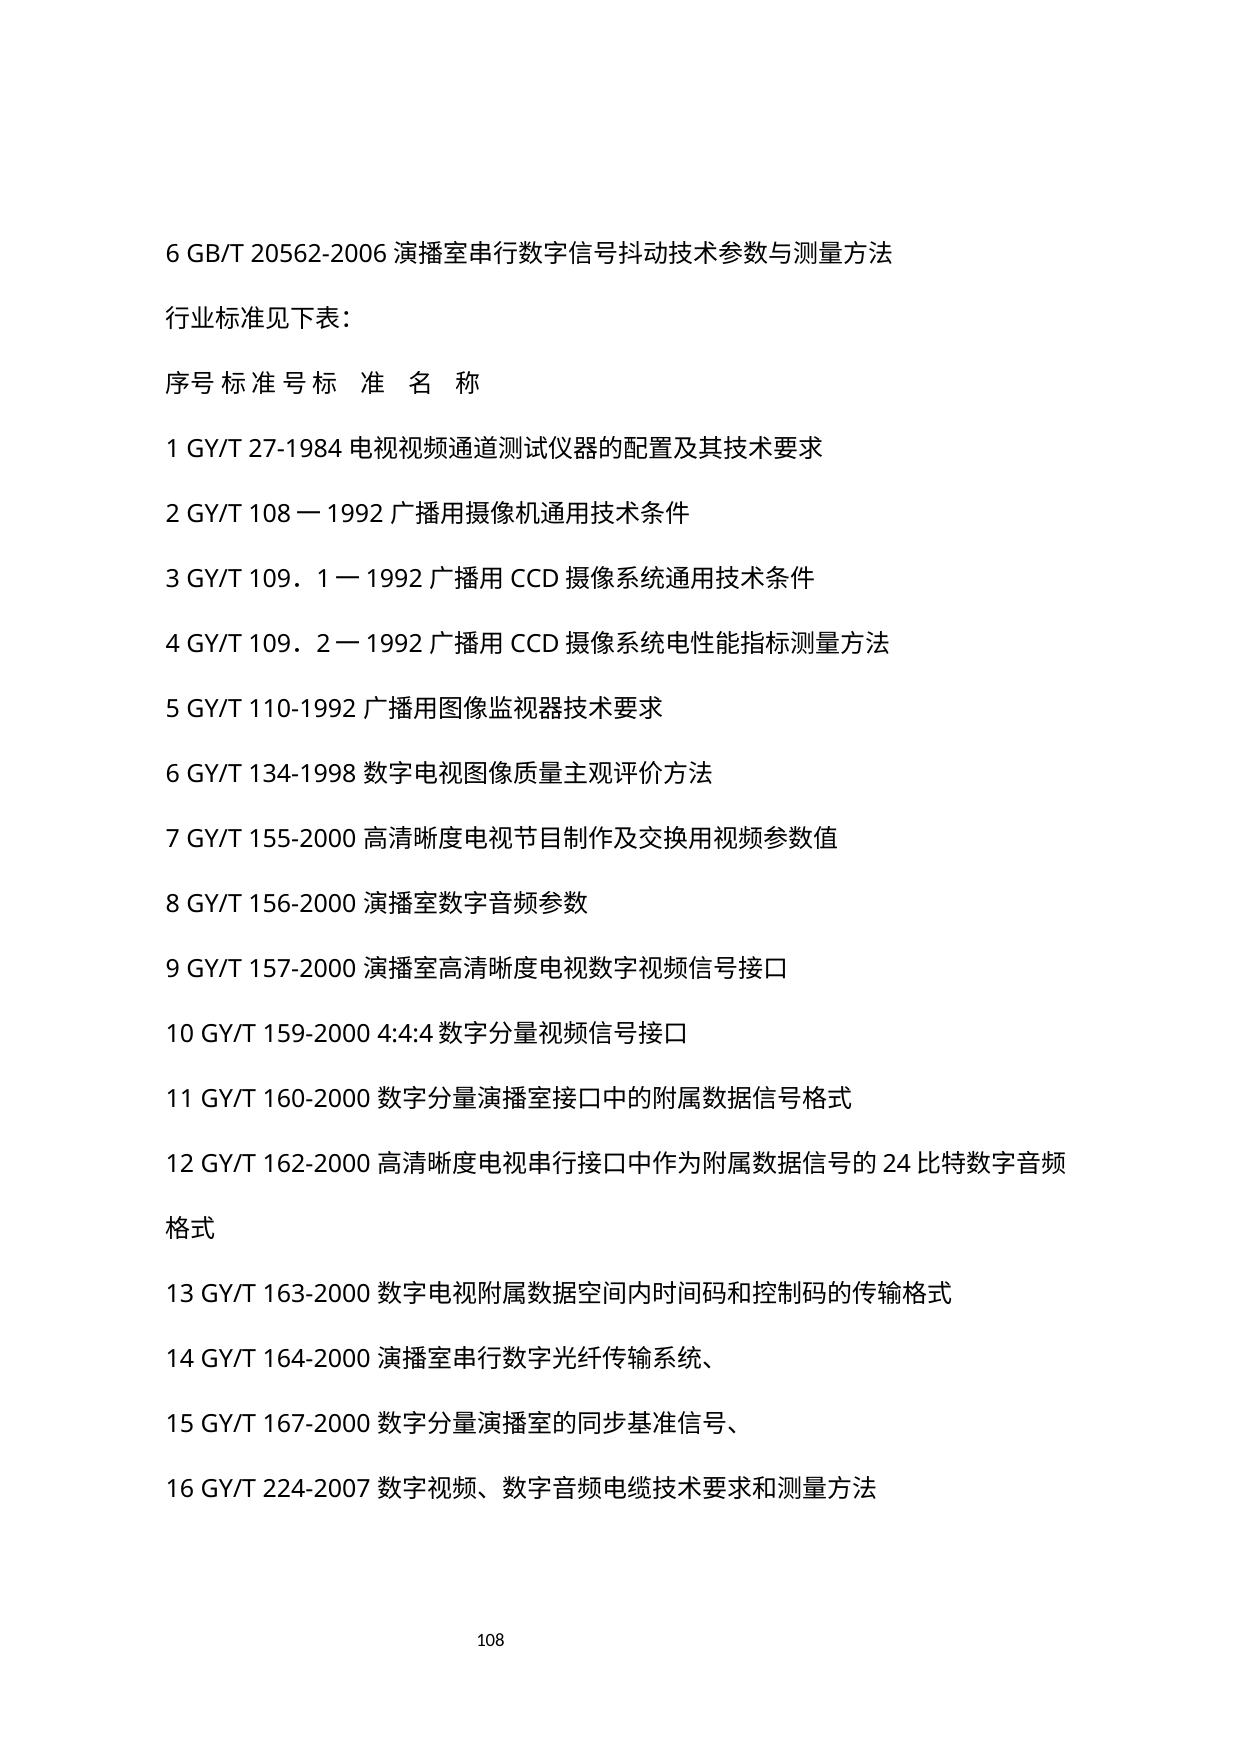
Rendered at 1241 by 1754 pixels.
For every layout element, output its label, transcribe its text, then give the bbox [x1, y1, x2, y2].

text 6 GY/T 134-1998 数字电视图像质量主观评价方法 [165, 739, 1087, 804]
text 14 GY/T 164-2000 演播室串行数字光纤传输系统、 [165, 1324, 1087, 1389]
text 15 GY/T 167-2000 数字分量演播室的同步基准信号、 [165, 1389, 1087, 1454]
text 5 GY/T 110-1992 广播用图像监视器技术要求 [165, 674, 1087, 739]
text 16 GY/T 224-2007 数字视频、数字音频电缆技术要求和测量方法 [165, 1454, 1087, 1519]
text 1 GY/T 27-1984 电视视频通道测试仪器的配置及其技术要求 [165, 414, 1087, 479]
text 12 GY/T 162-2000 高清晰度电视串行接口中作为附属数据信号的24比特数字音频格式 [165, 1129, 1087, 1259]
text 6 GB/T 20562-2006 演播室串行数字信号抖动技术参数与测量方法 [165, 219, 1087, 284]
text 行业标准见下表： [165, 284, 1087, 349]
text 11 GY/T 160-2000 数字分量演播室接口中的附属数据信号格式 [165, 1064, 1087, 1129]
text 8 GY/T 156-2000 演播室数字音频参数 [165, 869, 1087, 934]
text 10 GY/T 159-2000 4:4:4数字分量视频信号接口 [165, 999, 1087, 1064]
text 7 GY/T 155-2000 高清晰度电视节目制作及交换用视频参数值 [165, 804, 1087, 869]
text 13 GY/T 163-2000 数字电视附属数据空间内时间码和控制码的传输格式 [165, 1259, 1087, 1324]
text 3 GY/T 109．1一1992 广播用 CCD摄像系统通用技术条件 [165, 544, 1087, 609]
text 序号 标 准 号 标 准 名 称 [165, 349, 1087, 414]
text 9 GY/T 157-2000 演播室高清晰度电视数字视频信号接口 [165, 934, 1087, 999]
text 4 GY/T 109．2一1992 广播用 CCD摄像系统电性能指标测量方法 [165, 609, 1087, 674]
text 2 GY/T 108一1992 广播用摄像机通用技术条件 [165, 479, 1087, 544]
